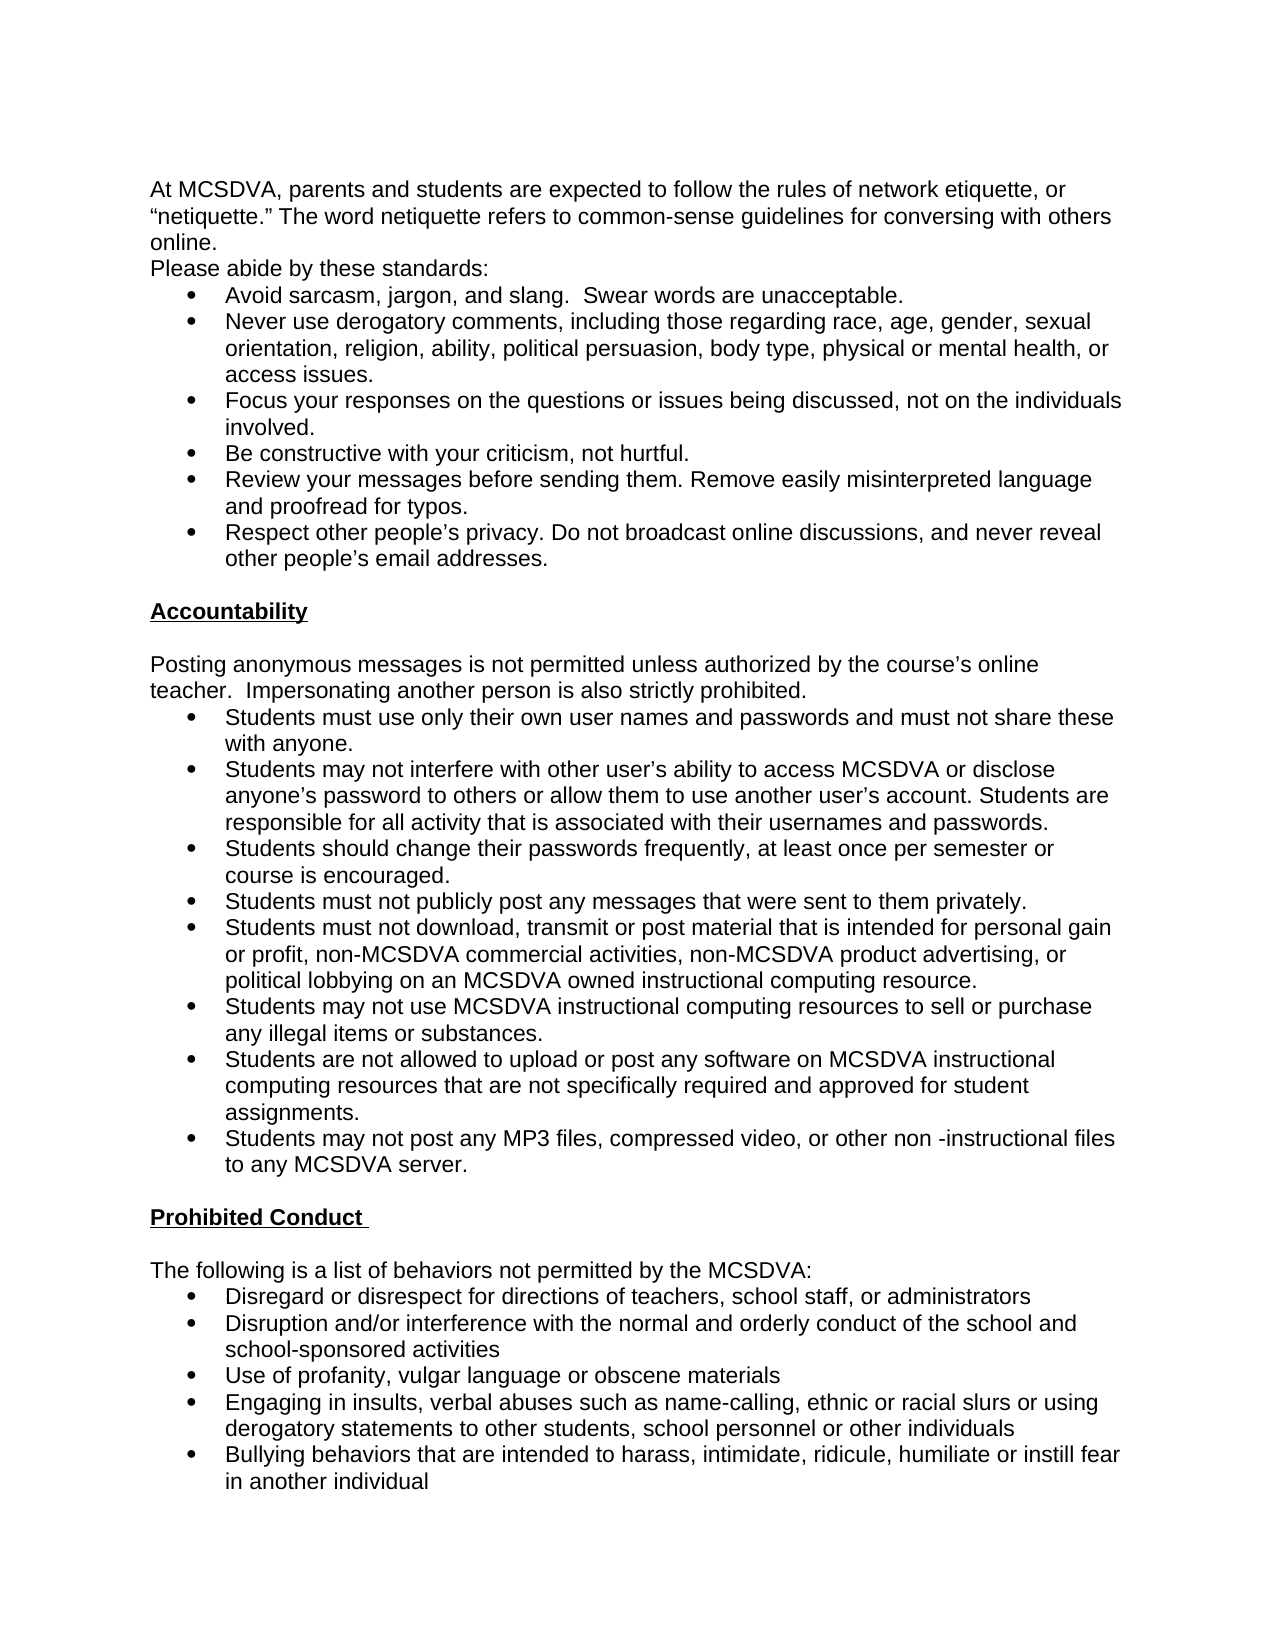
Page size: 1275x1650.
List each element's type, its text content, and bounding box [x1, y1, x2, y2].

list Focus your responses on the questions or issues being discussed, not on the individuals involved. [187, 387, 1125, 440]
list Students must use only their own user names and passwords and must not share these with anyone. [187, 703, 1125, 756]
list Students may not post any MP3 files, compressed video, or other non -instructional files to any MCSDVA server. [187, 1125, 1125, 1178]
list Bullying behaviors that are intended to harass, intimidate, ridicule, humiliate or instill fear in another individual [187, 1441, 1125, 1494]
list Respect other people’s privacy. Do not broadcast online discussions, and never reveal other people’s email addresses. [187, 519, 1125, 572]
list Students may not use MCSDVA instructional computing resources to sell or purchase any illegal items or substances. [187, 993, 1125, 1046]
text The following is a list of behaviors not permitted by the MCSDVA: [150, 1257, 1125, 1283]
list Engaging in insults, verbal abuses such as name-calling, ethnic or racial slurs or using derogatory statements to other students, school personnel or other individuals [187, 1389, 1125, 1441]
list Use of profanity, vulgar language or obscene materials [187, 1362, 1125, 1389]
text At MCSDVA, parents and students are expected to follow the rules of network etiquette, or “netiquette.” The word netiquette refers to common-sense guidelines for conversing with others online. [150, 176, 1125, 255]
list Students may not interfere with other user’s ability to access MCSDVA or disclose anyone’s password to others or allow them to use another user’s account. Students are responsible for all activity that is associated with their usernames and passwords. [187, 756, 1125, 835]
text Prohibited Conduct [150, 1204, 1125, 1231]
list Students must not download, transmit or post material that is intended for personal gain or profit, non-MCSDVA commercial activities, non-MCSDVA product advertising, or political lobbying on an MCSDVA owned instructional computing resource. [187, 914, 1125, 993]
list Students must not publicly post any messages that were sent to them privately. [187, 888, 1125, 914]
list Disruption and/or interference with the normal and orderly conduct of the school and school-sponsored activities [187, 1309, 1125, 1362]
text Accountability [150, 598, 1125, 624]
text Please abide by these standards: [150, 255, 1125, 282]
list Never use derogatory comments, including those regarding race, age, gender, sexual orientation, religion, ability, political persuasion, body type, physical or mental health, or access issues. [187, 308, 1125, 387]
list Students should change their passwords frequently, at least once per semester or course is encouraged. [187, 835, 1125, 888]
list Avoid sarcasm, jargon, and slang. Swear words are unacceptable. [187, 282, 1125, 308]
list Be constructive with your criticism, not hurtful. [187, 440, 1125, 466]
list Review your messages before sending them. Remove easily misinterpreted language and proofread for typos. [187, 466, 1125, 519]
list Students are not allowed to upload or post any software on MCSDVA instructional computing resources that are not specifically required and approved for student assignments. [187, 1046, 1125, 1125]
text Posting anonymous messages is not permitted unless authorized by the course’s online teacher. Impersonating another person is also strictly prohibited. [150, 651, 1125, 703]
list Disregard or disrespect for directions of teachers, school staff, or administrators [187, 1283, 1125, 1309]
